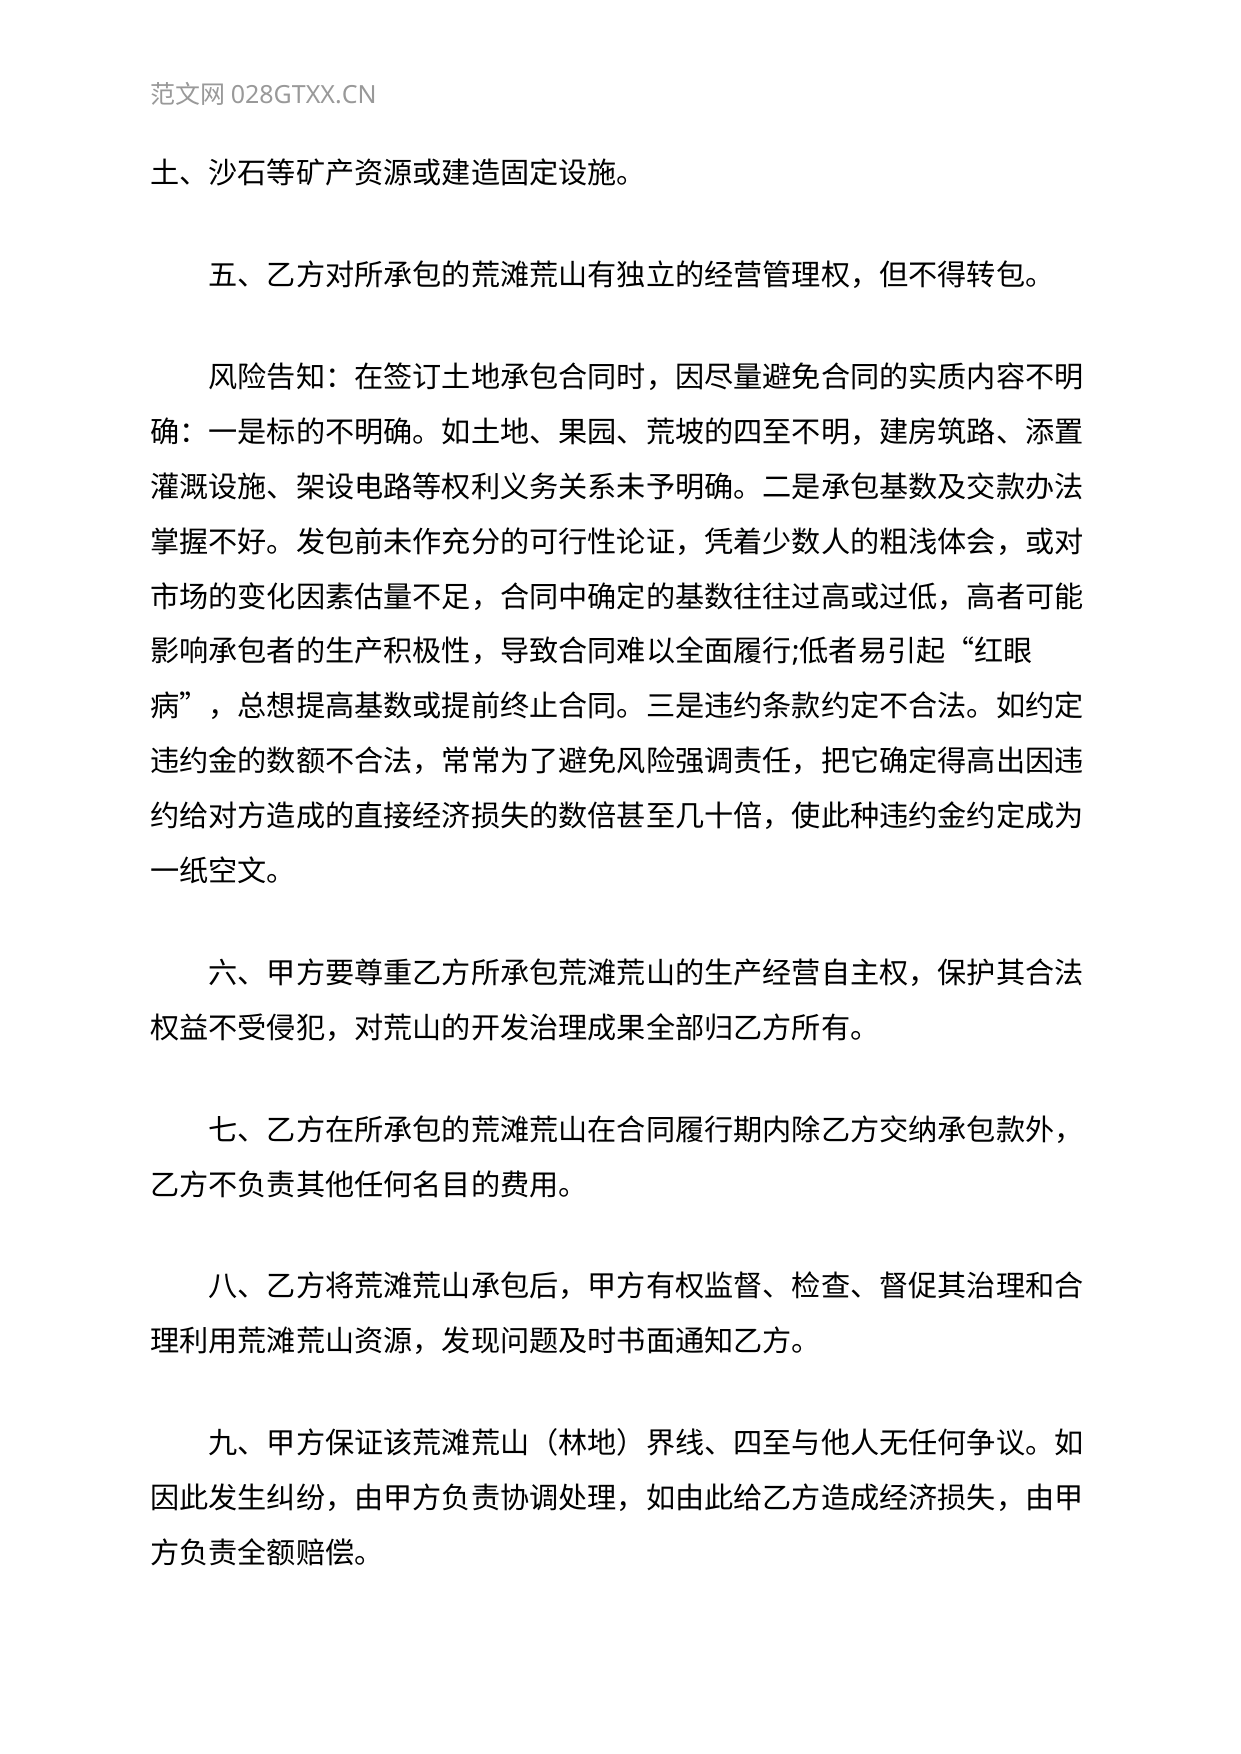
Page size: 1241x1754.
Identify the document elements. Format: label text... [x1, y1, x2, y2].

text 六、甲方要尊重乙方所承包荒滩荒山的生产经营自主权，保护其合法权益不受侵犯，对荒山的开发治理成果全部归乙方所有。 [150, 949, 1090, 1047]
text 五、乙方对所承包的荒滩荒山有独立的经营管理权，但不得转包。 [150, 252, 1090, 294]
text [150, 150, 1090, 192]
text 八、乙方将荒滩荒山承包后，甲方有权监督、检查、督促其治理和合理利用荒滩荒山资源，发现问题及时书面通知乙方。 [150, 1263, 1090, 1360]
text 七、乙方在所承包的荒滩荒山在合同履行期内除乙方交纳承包款外，乙方不负责其他任何名目的费用。 [150, 1106, 1090, 1203]
text 风险告知：在签订土地承包合同时，因尽量避免合同的实质内容不明确：一是标的不明确。如土地、果园、荒坡的四至不明，建房筑路、添置灌溉设施、架设电路等权利义务关系未予明确。二是承包基数及交款办法掌握不好。发包前未作充分的可行性论证，凭着少数人的粗浅体会，或对市场的变化因素估量不足，合同中确定的基数往往过高或过低，高者可能影响承包者的生产积极性，导致合同难以全面履行;低者易引起“红眼病”，总想提高基数或提前终止合同。三是违约条款约定不合法。如约定违约金的数额不合法，常常为了避免风险强调责任，把它确定得高出因违约给对方造成的直接经济损失的数倍甚至几十倍，使此种违约金约定成为一纸空文。 [150, 353, 1090, 890]
text 九、甲方保证该荒滩荒山（林地）界线、四至与他人无任何争议。如因此发生纠纷，由甲方负责协调处理，如由此给乙方造成经济损失，由甲方负责全额赔偿。 [150, 1419, 1090, 1572]
